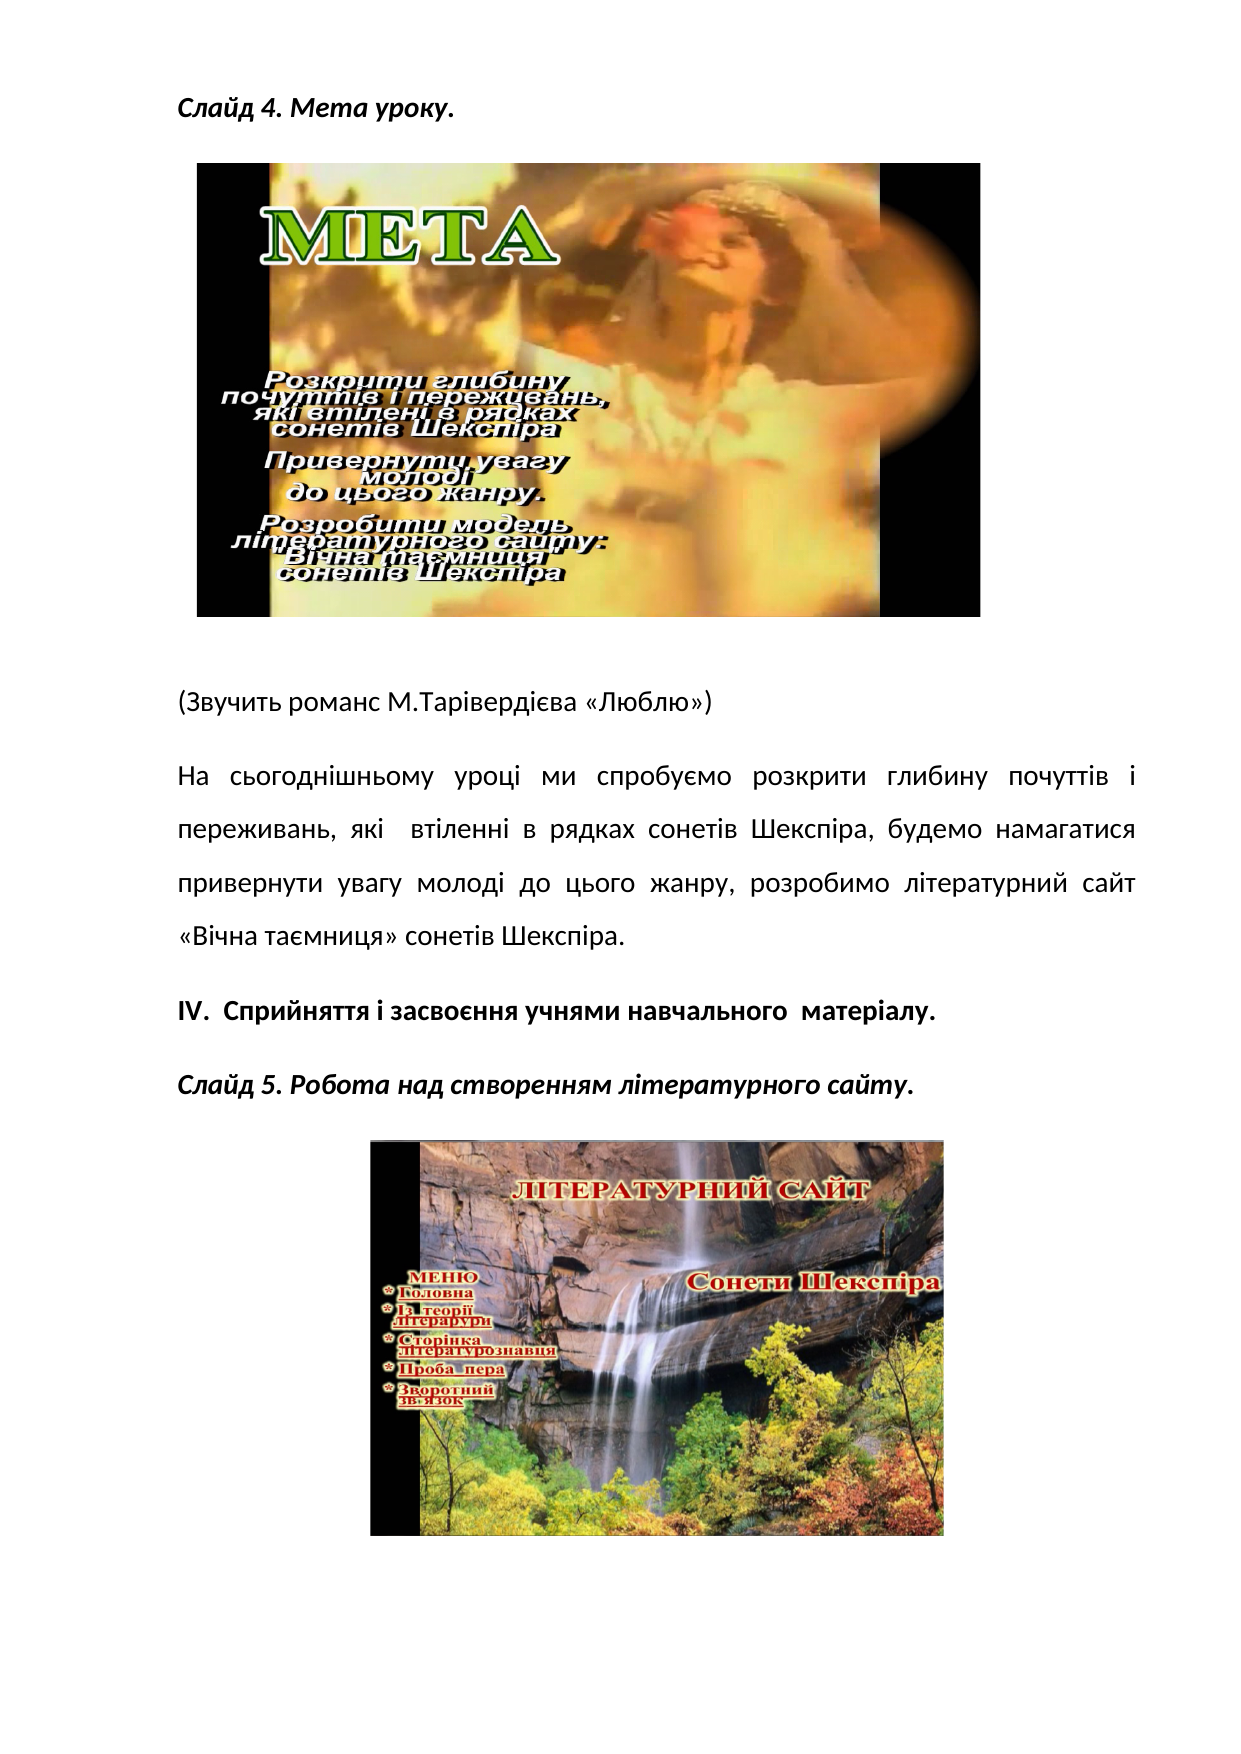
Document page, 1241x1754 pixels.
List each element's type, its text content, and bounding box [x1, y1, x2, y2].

picture [196, 163, 981, 617]
text На сьогоднішньому уроці ми спробуємо розкрити глибину почуттів і переживань, які втіленні в рядках сонетів Шекспіра, будемо намагатися привернути увагу молоді до цього жанру, розробимо літературний сайт «Вічна таємниця» сонетів Шекспіра. [177, 757, 1137, 953]
text (Звучить романс М.Тарівердієва «Люблю») [177, 683, 1137, 718]
text Слайд 5. Робота над створенням літературного сайту. [177, 1066, 1137, 1102]
text Слайд 4. Мета уроку. [177, 89, 1137, 124]
picture [370, 1140, 944, 1536]
text ІV. Сприйняття і засвоєння учнями навчального матеріалу. [177, 992, 1137, 1027]
